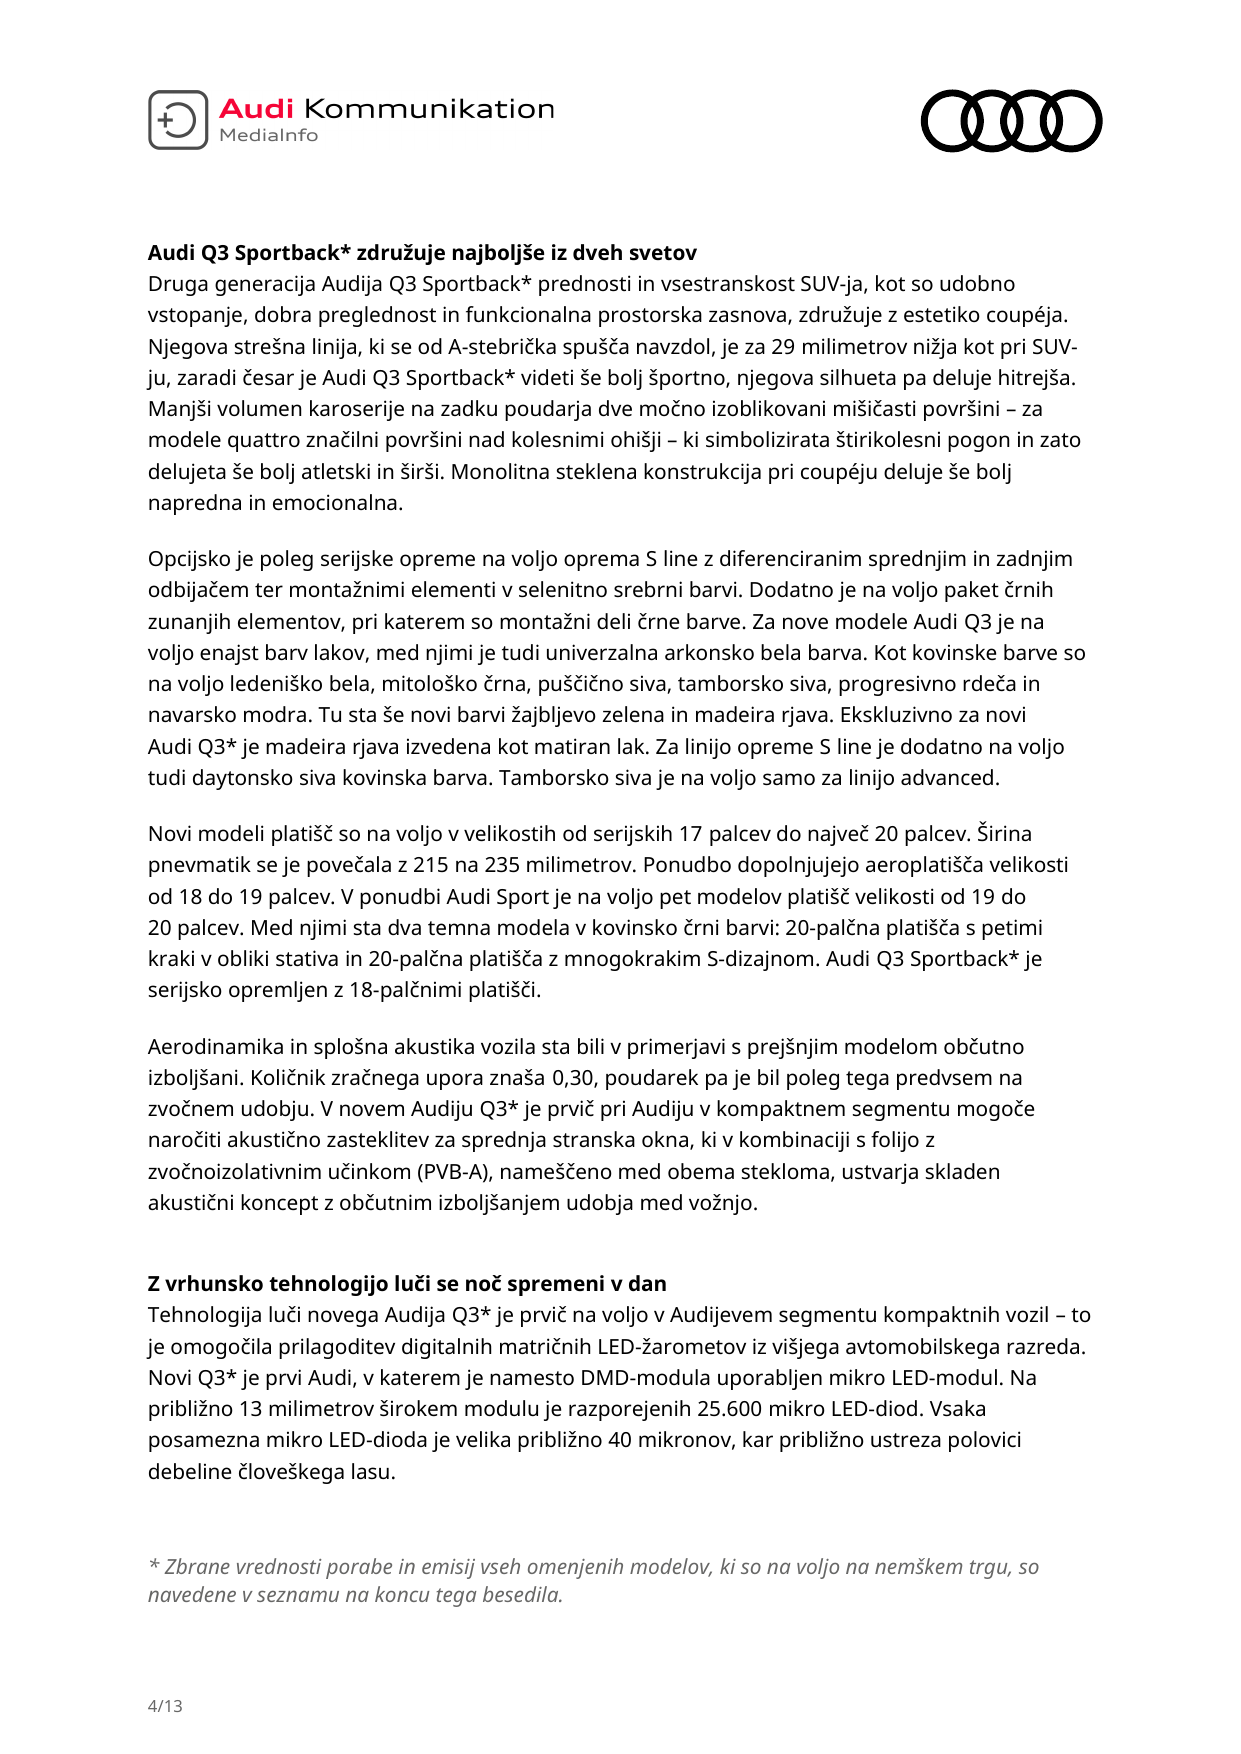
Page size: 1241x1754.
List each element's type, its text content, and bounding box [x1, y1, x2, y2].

text Novi modeli platišč so na voljo v velikostih od serijskih 17 palcev do največ 20 palcev. Širina pnevmatik se je povečala z 215 na 235 milimetrov. Ponudbo dopolnjujejo aeroplatišča velikosti od 18 do 19 palcev. V ponudbi Audi Sport je na voljo pet modelov platišč velikosti od 19 do 20 palcev. Med njimi sta dva temna modela v kovinsko črni barvi: 20-palčna platišča s petimi kraki v obliki stativa in 20-palčna platišča z mnogokrakim S-dizajnom. Audi Q3 Sportback* je serijsko opremljen z 18-palčnimi platišči. [148, 817, 1093, 1004]
text Tehnologija luči novega Audija Q3* je prvič na voljo v Audijevem segmentu kompaktnih vozil – to je omogočila prilagoditev digitalnih matričnih LED-žarometov iz višjega avtomobilskega razreda. Novi Q3* je prvi Audi, v katerem je namesto DMD-modula uporabljen mikro LED-modul. Na približno 13 milimetrov širokem modulu je razporejenih 25.600 mikro LED-diod. Vsaka posamezna mikro LED-dioda je velika približno 40 mikronov, kar približno ustreza polovici debeline človeškega lasu. [148, 1298, 1093, 1485]
picture [148, 90, 554, 150]
text Druga generacija Audija Q3 Sportback* prednosti in vsestranskost SUV-ja, kot so udobno vstopanje, dobra preglednost in funkcionalna prostorska zasnova, združuje z estetiko coupéja. Njegova strešna linija, ki se od A-stebrička spušča navzdol, je za 29 milimetrov nižja kot pri SUV-ju, zaradi česar je Audi Q3 Sportback* videti še bolj športno, njegova silhueta pa deluje hitrejša. Manjši volumen karoserije na zadku poudarja dve močno izoblikovani mišičasti površini – za modele quattro značilni površini nad kolesnimi ohišji – ki simbolizirata štirikolesni pogon in zato delujeta še bolj atletski in širši. Monolitna steklena konstrukcija pri coupéju deluje še bolj napredna in emocionalna. [148, 267, 1093, 517]
text Aerodinamika in splošna akustika vozila sta bili v primerjavi s prejšnjim modelom občutno izboljšani. Količnik zračnega upora znaša 0,30, poudarek pa je bil poleg tega predvsem na zvočnem udobju. V novem Audiju Q3* je prvič pri Audiju v kompaktnem segmentu mogoče naročiti akustično zasteklitev za sprednja stranska okna, ki v kombinaciji s folijo z zvočnoizolativnim učinkom (PVB-A), nameščeno med obema stekloma, ustvarja skladen akustični koncept z občutnim izboljšanjem udobja med vožnjo. [148, 1029, 1093, 1217]
text Opcijsko je poleg serijske opreme na voljo oprema S line z diferenciranim sprednjim in zadnjim odbijačem ter montažnimi elementi v selenitno srebrni barvi. Dodatno je na voljo paket črnih zunanjih elementov, pri katerem so montažni deli črne barve. Za nove modele Audi Q3 je na voljo enajst barv lakov, med njimi je tudi univerzalna arkonsko bela barva. Kot kovinske barve so na voljo ledeniško bela, mitološko črna, puščično siva, tamborsko siva, progresivno rdeča in navarsko modra. Tu sta še novi barvi žajbljevo zelena in madeira rjava. Ekskluzivno za novi Audi Q3* je madeira rjava izvedena kot matiran lak. Za linijo opreme S line je dodatno na voljo tudi daytonsko siva kovinska barva. Tamborsko siva je na voljo samo za linijo advanced. [148, 542, 1093, 792]
text Audi Q3 Sportback* združuje najboljše iz dveh svetov [148, 235, 1093, 267]
text Z vrhunsko tehnologijo luči se noč spremeni v dan [148, 1267, 1093, 1298]
